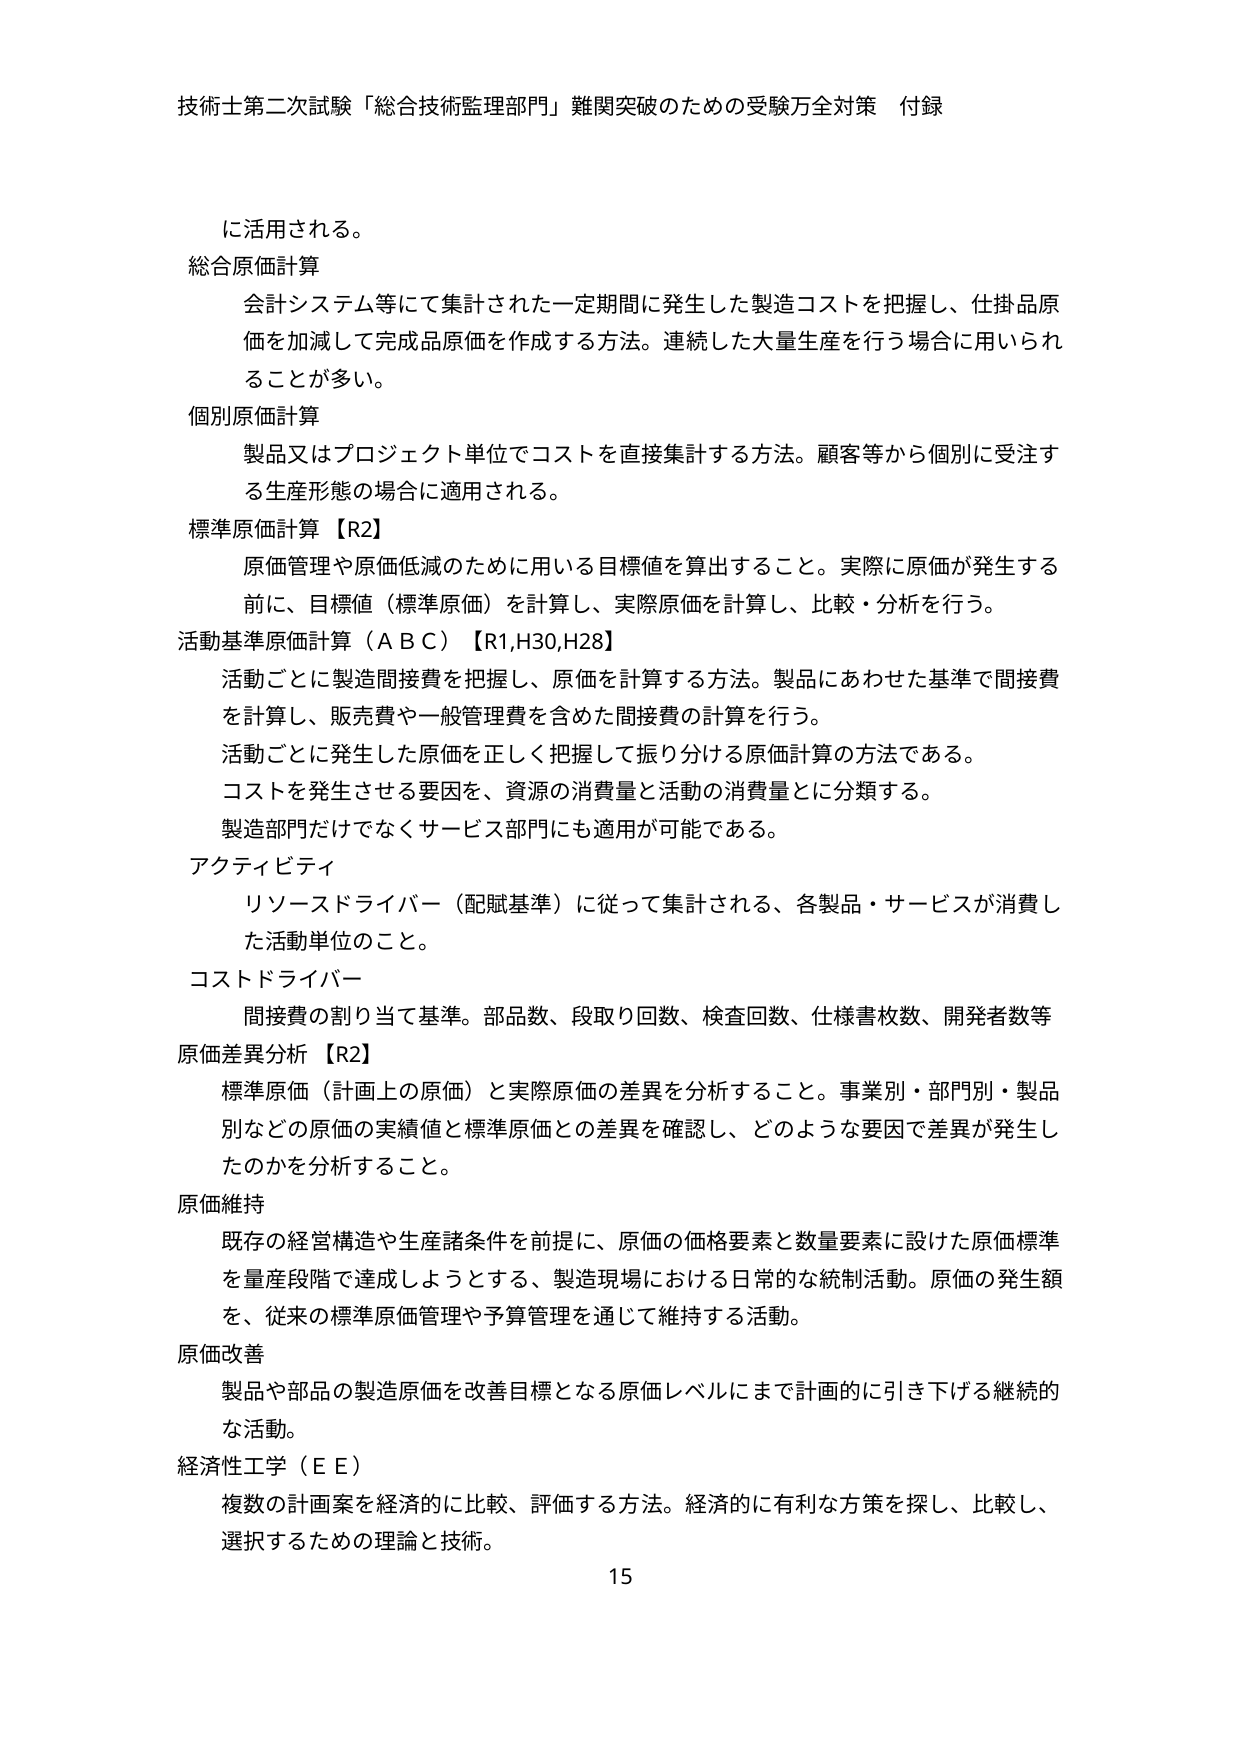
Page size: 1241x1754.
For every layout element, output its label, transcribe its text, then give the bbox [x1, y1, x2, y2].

text 製造部門だけでなくサービス部門にも適用が可能である。 [177, 809, 1063, 846]
text 標準原価計算 【R2】 [177, 509, 1063, 546]
text 既存の経営構造や生産諸条件を前提に、原価の価格要素と数量要素に設けた原価標準を量産段階で達成しようとする、製造現場における日常的な統制活動。原価の発生額を、従来の標準原価管理や予算管理を通じて維持する活動。 [177, 1221, 1063, 1334]
text 製品又はプロジェクト単位でコストを直接集計する方法。顧客等から個別に受注する生産形態の場合に適用される。 [177, 434, 1063, 509]
text 活動ごとに発生した原価を正しく把握して振り分ける原価計算の方法である。 [177, 734, 1063, 771]
text 製品や部品の製造原価を改善目標となる原価レベルにまで計画的に引き下げる継続的な活動。 [177, 1371, 1063, 1446]
text 活動基準原価計算（ＡＢＣ）【R1,H30,H28】 [177, 621, 1063, 659]
text 原価管理や原価低減のために用いる目標値を算出すること。実際に原価が発生する前に、目標値（標準原価）を計算し、実際原価を計算し、比較・分析を行う。 [177, 546, 1063, 621]
text 原価差異分析 【R2】 [177, 1034, 1063, 1071]
text アクティビティ [177, 846, 1063, 884]
text 原価改善 [177, 1334, 1063, 1371]
text コストを発生させる要因を、資源の消費量と活動の消費量とに分類する。 [177, 771, 1063, 809]
text 間接費の割り当て基準。部品数、段取り回数、検査回数、仕様書枚数、開発者数等 [177, 996, 1063, 1034]
text 活動ごとに製造間接費を把握し、原価を計算する方法。製品にあわせた基準で間接費を計算し、販売費や一般管理費を含めた間接費の計算を行う。 [177, 659, 1063, 734]
text 原価維持 [177, 1184, 1063, 1221]
text コストドライバー [177, 959, 1063, 996]
text 総合原価計算 [177, 246, 1063, 284]
text 経済性工学（ＥＥ） [177, 1446, 1063, 1484]
text 個別原価計算 [177, 396, 1063, 434]
text 会計システム等にて集計された一定期間に発生した製造コストを把握し、仕掛品原価を加減して完成品原価を作成する方法。連続した大量生産を行う場合に用いられることが多い。 [177, 284, 1063, 396]
text リソースドライバー（配賦基準）に従って集計される、各製品・サービスが消費した活動単位のこと。 [177, 884, 1063, 959]
text 複数の計画案を経済的に比較、評価する方法。経済的に有利な方策を探し、比較し、選択するための理論と技術。 [177, 1484, 1063, 1559]
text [177, 209, 1063, 246]
text 標準原価（計画上の原価）と実際原価の差異を分析すること。事業別・部門別・製品別などの原価の実績値と標準原価との差異を確認し、どのような要因で差異が発生したのかを分析すること。 [177, 1071, 1063, 1184]
